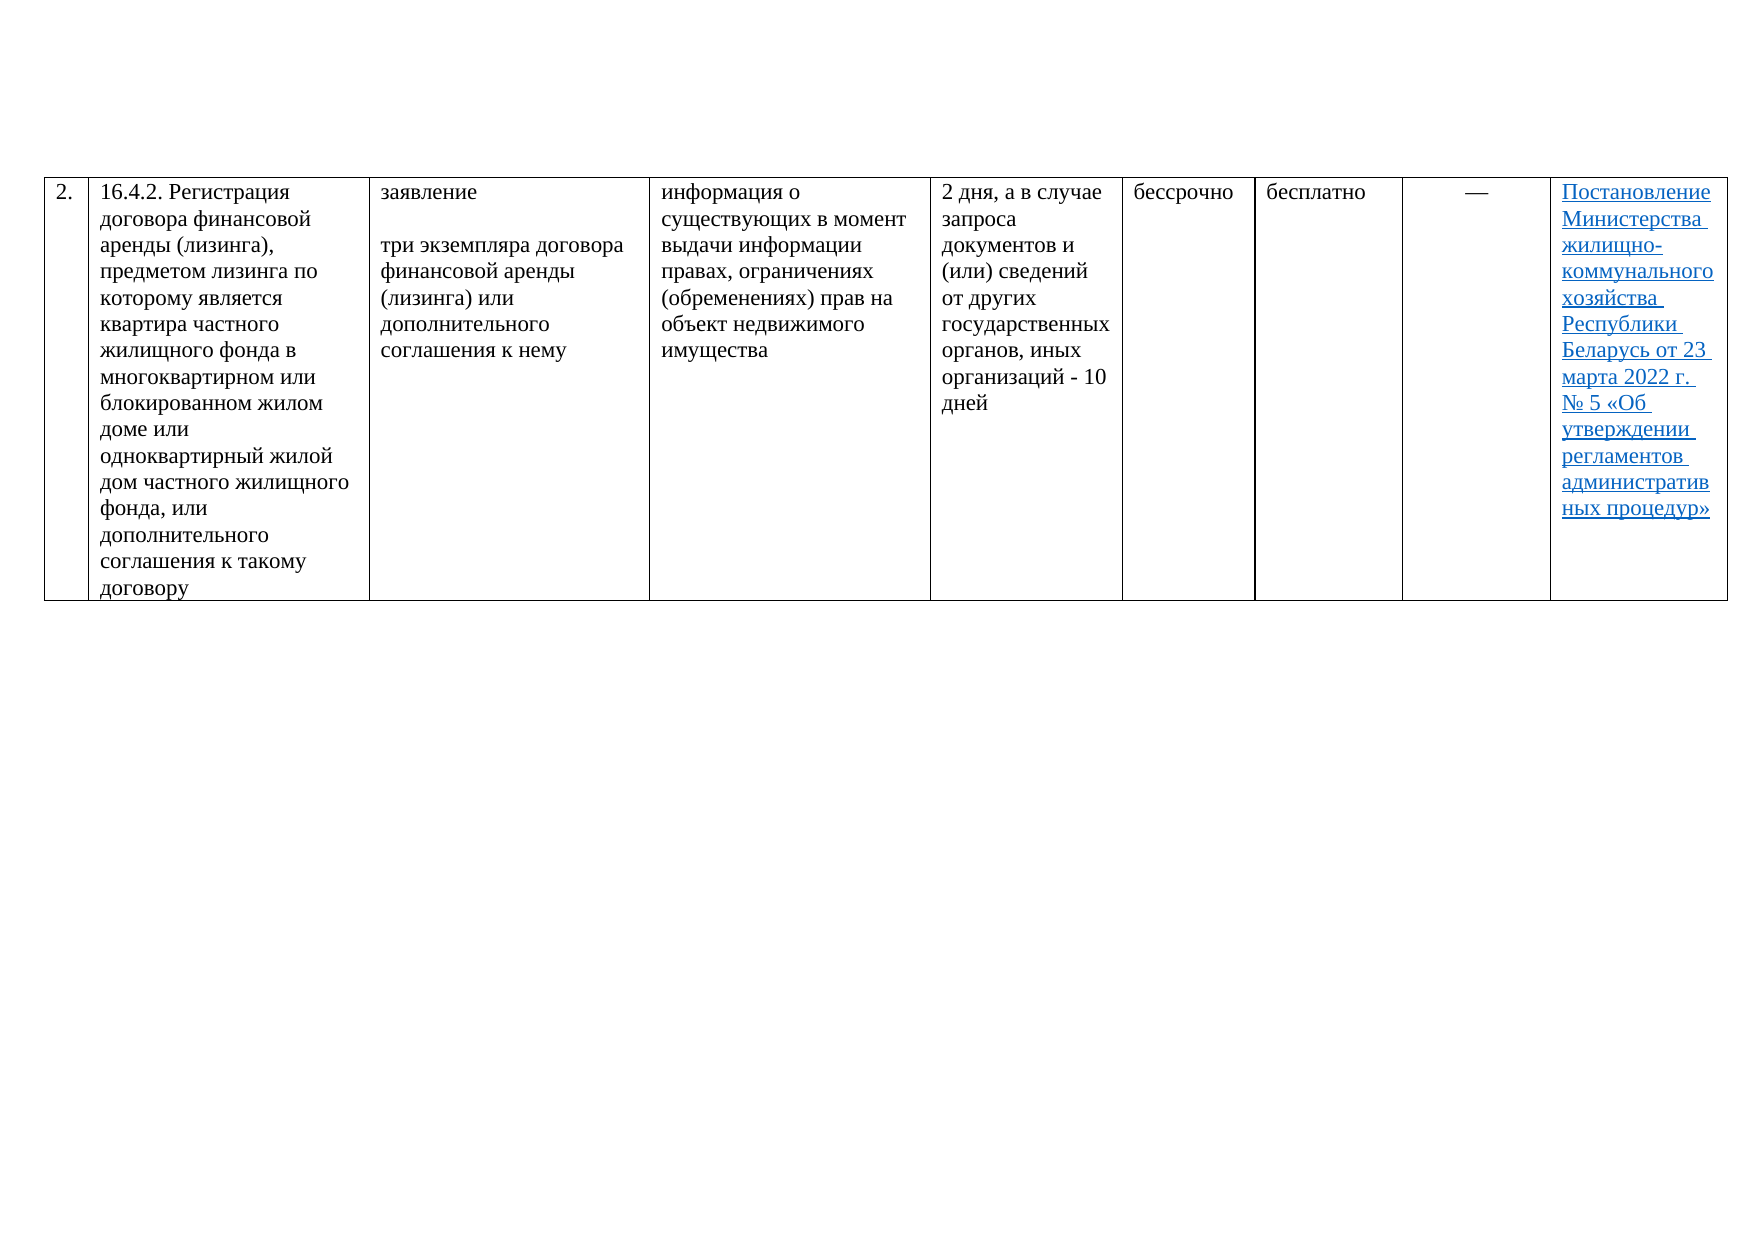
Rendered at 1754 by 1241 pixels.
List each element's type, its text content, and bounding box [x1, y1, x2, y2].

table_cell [1551, 178, 1727, 600]
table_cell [931, 178, 1122, 600]
table_cell ― [1403, 178, 1550, 600]
table_cell бессрочно [1123, 178, 1254, 600]
table_cell информация о существующих в момент выдачи информации правах, ограничениях (обременениях) прав на объект недвижимого имущества [650, 178, 930, 600]
table_cell заявление три экземпляра договора финансовой аренды (лизинга) или дополнительного соглашения к нему [370, 178, 649, 600]
table_cell 16.4.2. Регистрация договора финансовой аренды (лизинга), предметом лизинга по которому является квартира частного жилищного фонда в многоквартирном или блокированном жилом доме или одноквартирный жилой дом частного жилищного фонда, или дополнительного соглашения к такому договору [89, 178, 369, 600]
table_cell 2. [45, 178, 88, 600]
table_cell бесплатно [1256, 178, 1402, 600]
